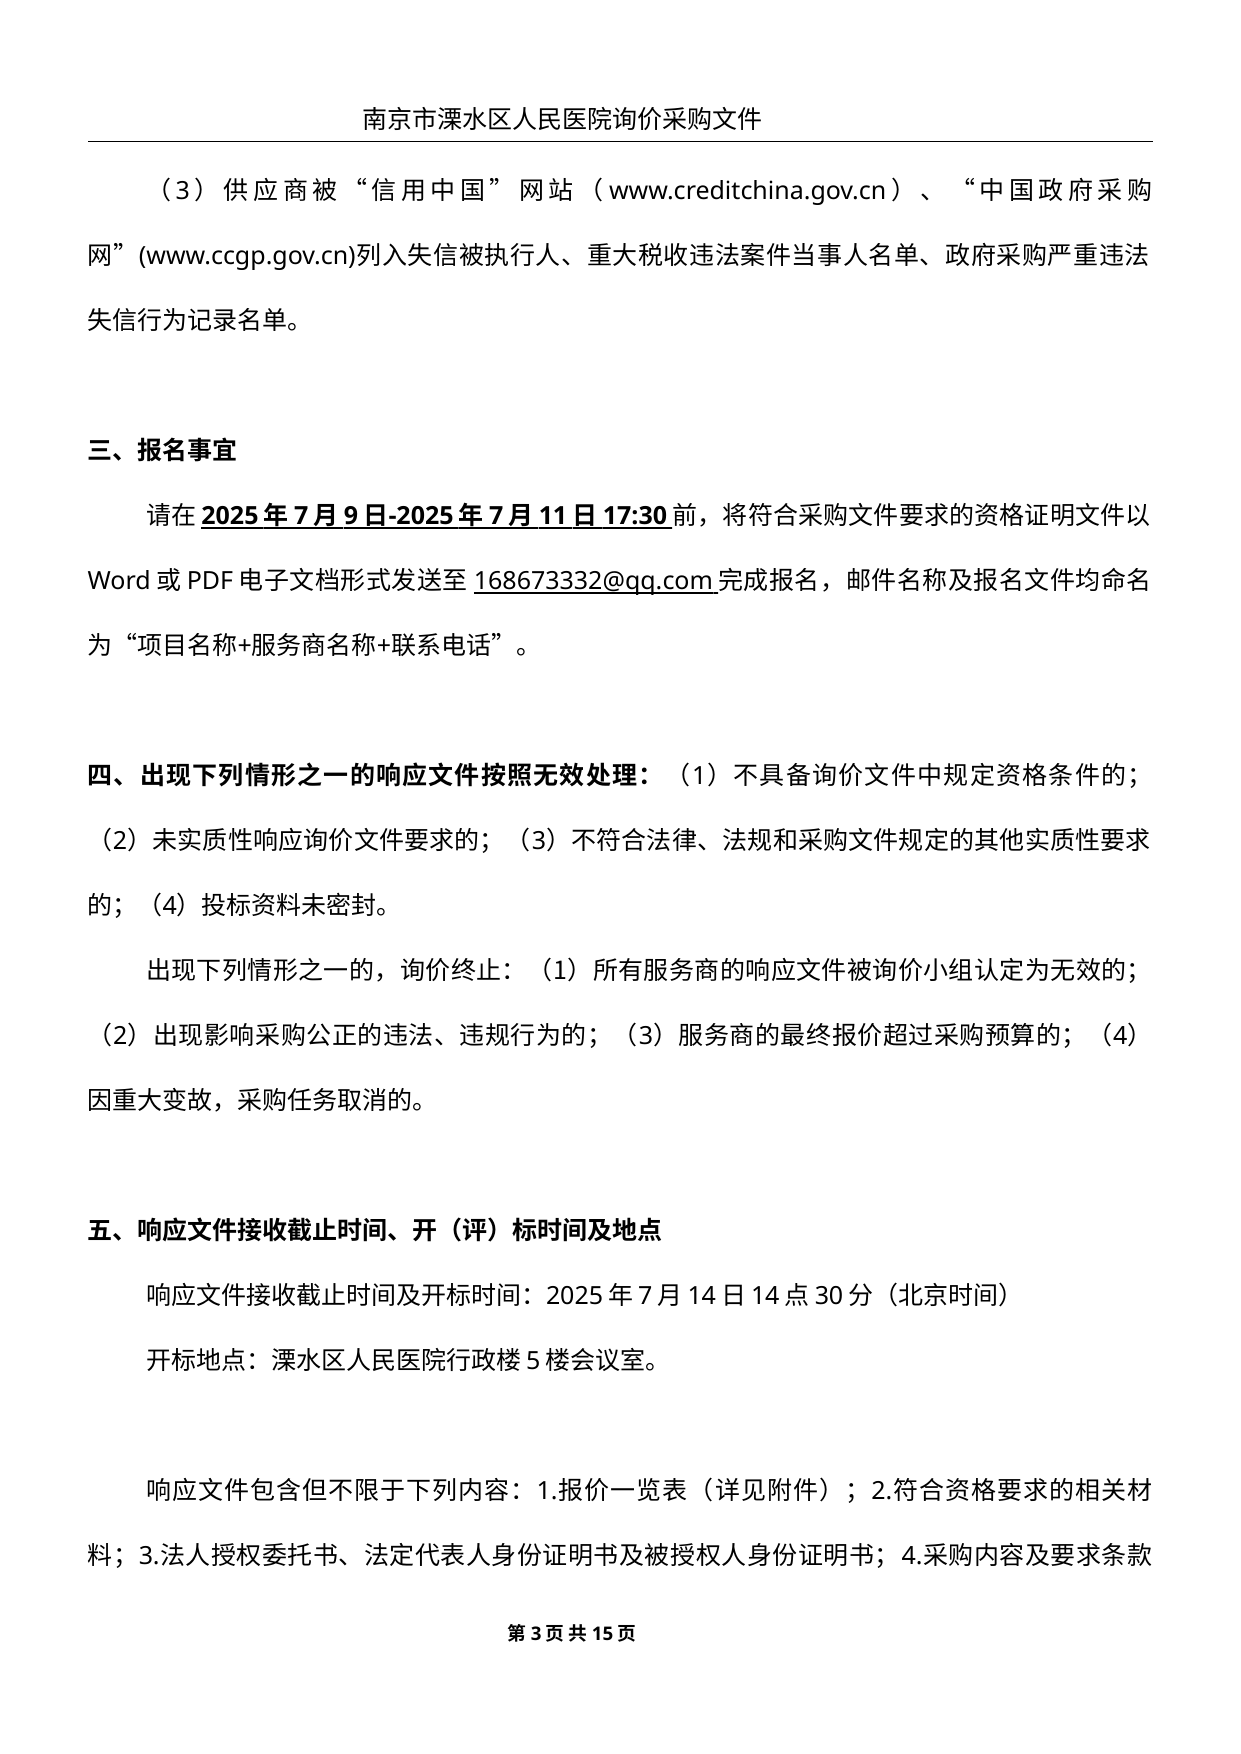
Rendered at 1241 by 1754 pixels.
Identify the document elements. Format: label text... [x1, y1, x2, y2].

text 三、报名事宜 [87, 416, 1153, 481]
text 开标地点：溧水区人民医院行政楼5楼会议室。 [87, 1326, 1153, 1391]
text 四、出现下列情形之一的响应文件按照无效处理：（1）不具备询价文件中规定资格条件的；（2）未实质性响应询价文件要求的；（3）不符合法律、法规和采购文件规定的其他实质性要求的；（4）投标资料未密封。 [87, 741, 1153, 936]
text （3）供应商被“信用中国”网站（www.creditchina.gov.cn）、“中国政府采购网”(www.ccgp.gov.cn)列入失信被执行人、重大税收违法案件当事人名单、政府采购严重违法失信行为记录名单。 [87, 156, 1153, 351]
text 出现下列情形之一的，询价终止：（1）所有服务商的响应文件被询价小组认定为无效的；（2）出现影响采购公正的违法、违规行为的；（3）服务商的最终报价超过采购预算的；（4）因重大变故，采购任务取消的。 [87, 936, 1153, 1131]
text 五、响应文件接收截止时间、开（评）标时间及地点 [87, 1196, 1153, 1261]
text 响应文件接收截止时间及开标时间：2025年7月14日14点30分（北京时间） [87, 1261, 1153, 1326]
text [87, 1456, 1153, 1586]
text 请在2025年7月9日-2025年7月11日17:30前，将符合采购文件要求的资格证明文件以Word或PDF电子文档形式发送至168673332@qq.com完成报名，邮件名称及报名文件均命名为“项目名称+服务商名称+联系电话”。 [87, 481, 1153, 676]
